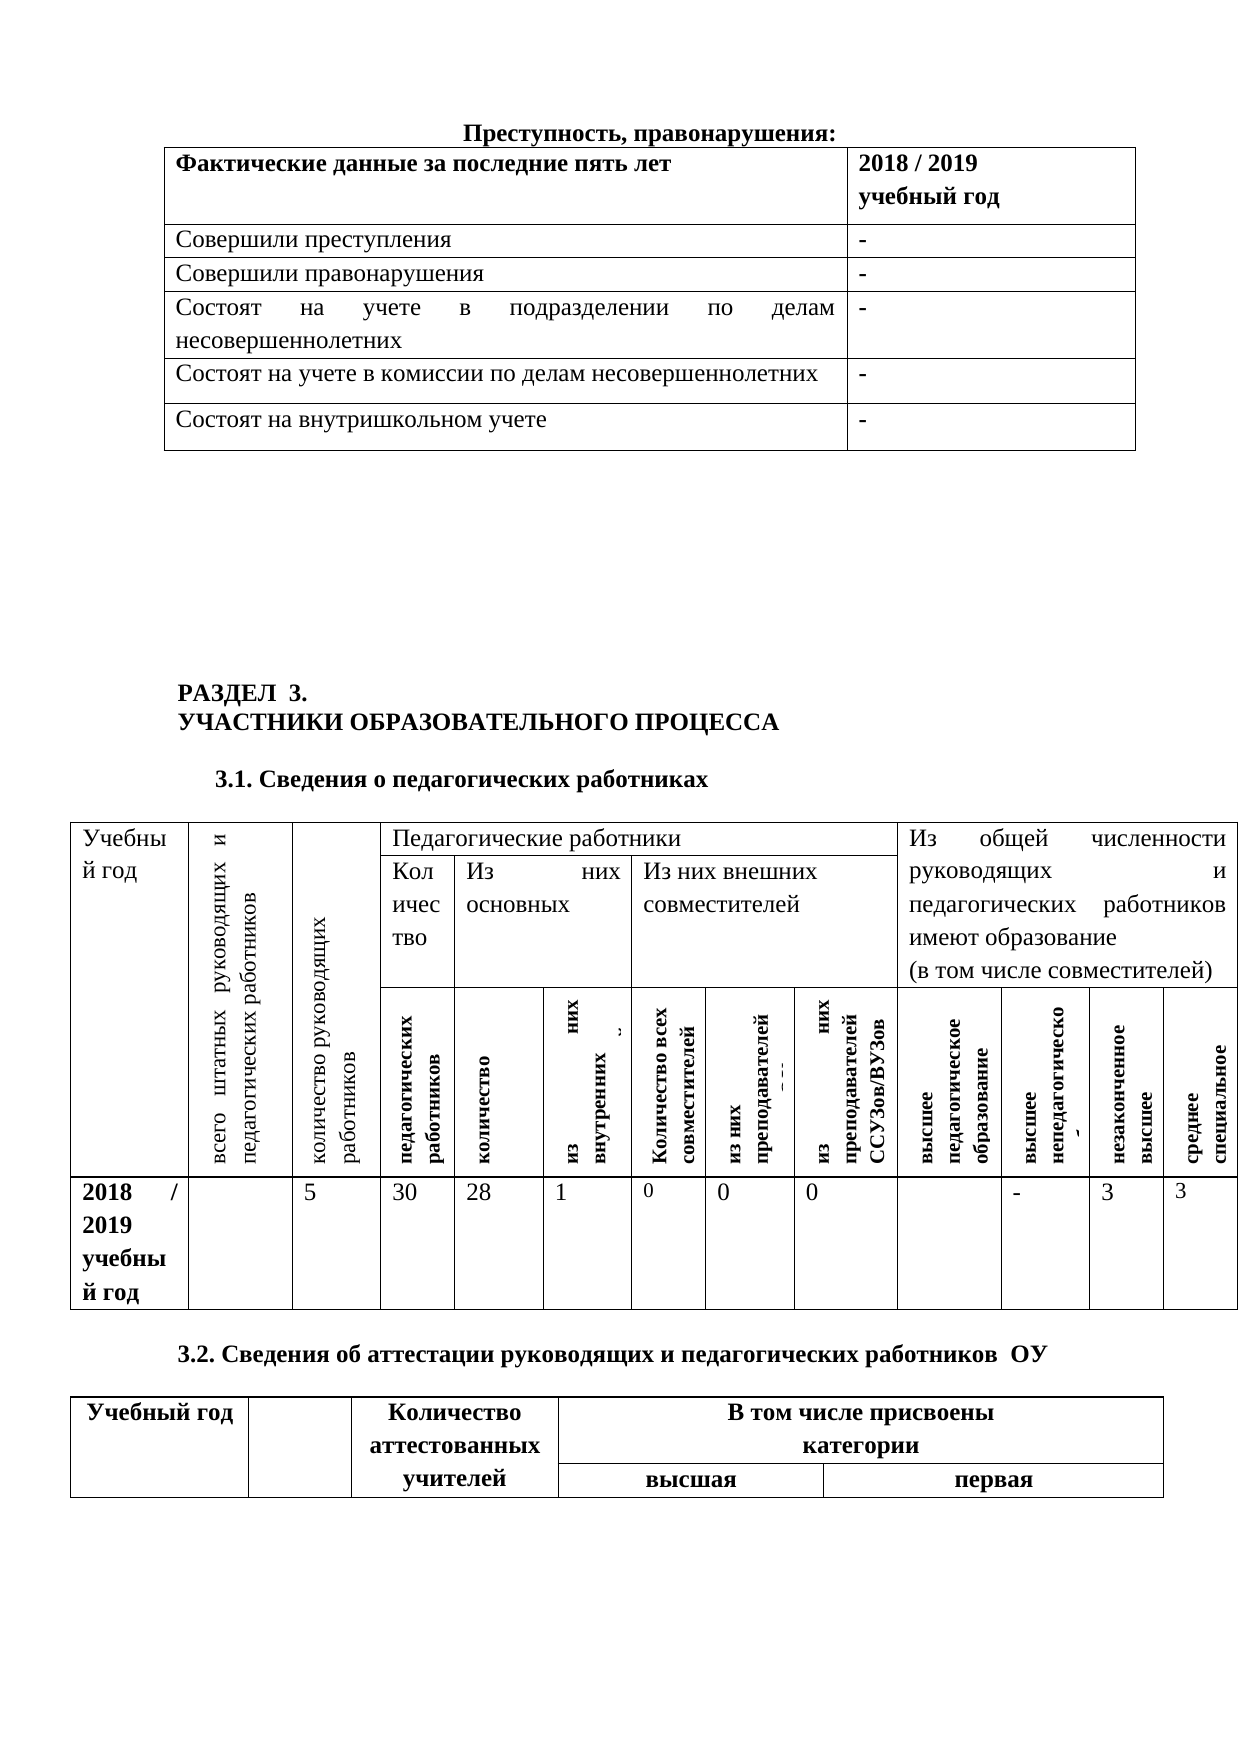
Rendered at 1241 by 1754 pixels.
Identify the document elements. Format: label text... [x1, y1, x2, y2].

table_cell из них внутренних совместителей [544, 988, 631, 1176]
table_cell Совершили правонарушения [165, 258, 847, 291]
table_cell Состоят на учете в подразделении по делам несовершеннолетних [165, 292, 847, 357]
table_cell незаконченное высшее [1090, 988, 1163, 1176]
table_header Фактические данные за последние пять лет [165, 148, 847, 223]
table_cell 3 [1164, 1178, 1237, 1309]
table_cell - [1002, 1178, 1089, 1309]
table_header Из общей численности руководящих и педагогических работников имеют образование (в том числе совместителей) [898, 823, 1237, 987]
table_header количество руководящих работников [293, 823, 380, 1176]
table_cell 1 [544, 1178, 631, 1309]
table_header 2018 / 2019 учебный год [848, 148, 1135, 223]
table_header В том числе присвоены категории [559, 1398, 1163, 1463]
table_cell высшая [559, 1464, 823, 1497]
table_cell Количество всех совместителей [632, 988, 705, 1176]
table_cell 5 [293, 1178, 380, 1309]
text 3.2. Сведения об аттестации руководящих и педагогических работников ОУ [177, 1339, 1122, 1368]
table_cell Количество [381, 856, 454, 987]
table_cell 30 [381, 1178, 454, 1309]
table_cell первая [824, 1464, 1163, 1497]
table_cell [898, 1178, 1001, 1309]
table_cell 0 [632, 1178, 705, 1309]
table_cell - [848, 359, 1135, 403]
text 3.1. Сведения о педагогических работниках [177, 764, 1122, 793]
table_cell 0 [795, 1178, 897, 1309]
table_cell высшее непедагогическое образование [1002, 988, 1089, 1176]
table_header [249, 1398, 351, 1497]
table_cell педагогических работников [381, 988, 454, 1176]
table_cell Из них внешних совместителей [632, 856, 897, 987]
text Преступность, правонарушения: [177, 118, 1122, 147]
table_cell среднее специальное [1164, 988, 1237, 1176]
table_cell [189, 1178, 292, 1309]
table_header Учебный год [71, 1398, 248, 1497]
text УЧАСТНИКИ ОБРАЗОВАТЕЛЬНОГО ПРОЦЕССА [177, 707, 1122, 735]
table_cell - [848, 292, 1135, 357]
table_cell - [848, 225, 1135, 257]
table_header Количество аттестованных учителей [352, 1398, 558, 1497]
table_cell из них преподавателей других ОУ [706, 988, 794, 1176]
table_cell 3 [1090, 1178, 1163, 1309]
table_header всего штатных руководящих и педагогических работников [189, 823, 292, 1176]
table_header Педагогические работники [381, 823, 897, 855]
table_cell из них преподавателей ССУЗов/ВУЗов [795, 988, 897, 1176]
table_cell - [848, 404, 1135, 450]
table_cell Состоят на внутришкольном учете [165, 404, 847, 450]
text РАЗДЕЛ 3. [177, 678, 1122, 707]
table_header Учебный год [71, 823, 188, 1176]
table_cell Состоят на учете в комиссии по делам несовершеннолетних [165, 359, 847, 403]
table_cell количество [455, 988, 543, 1176]
table_cell Из них основных [455, 856, 631, 987]
table_cell 0 [706, 1178, 794, 1309]
table_cell Совершили преступления [165, 225, 847, 257]
table_cell - [848, 258, 1135, 291]
table_cell 2018 / 2019 учебный год [71, 1178, 188, 1309]
table_cell высшее педагогическое образование [898, 988, 1001, 1176]
table_cell 28 [455, 1178, 543, 1309]
